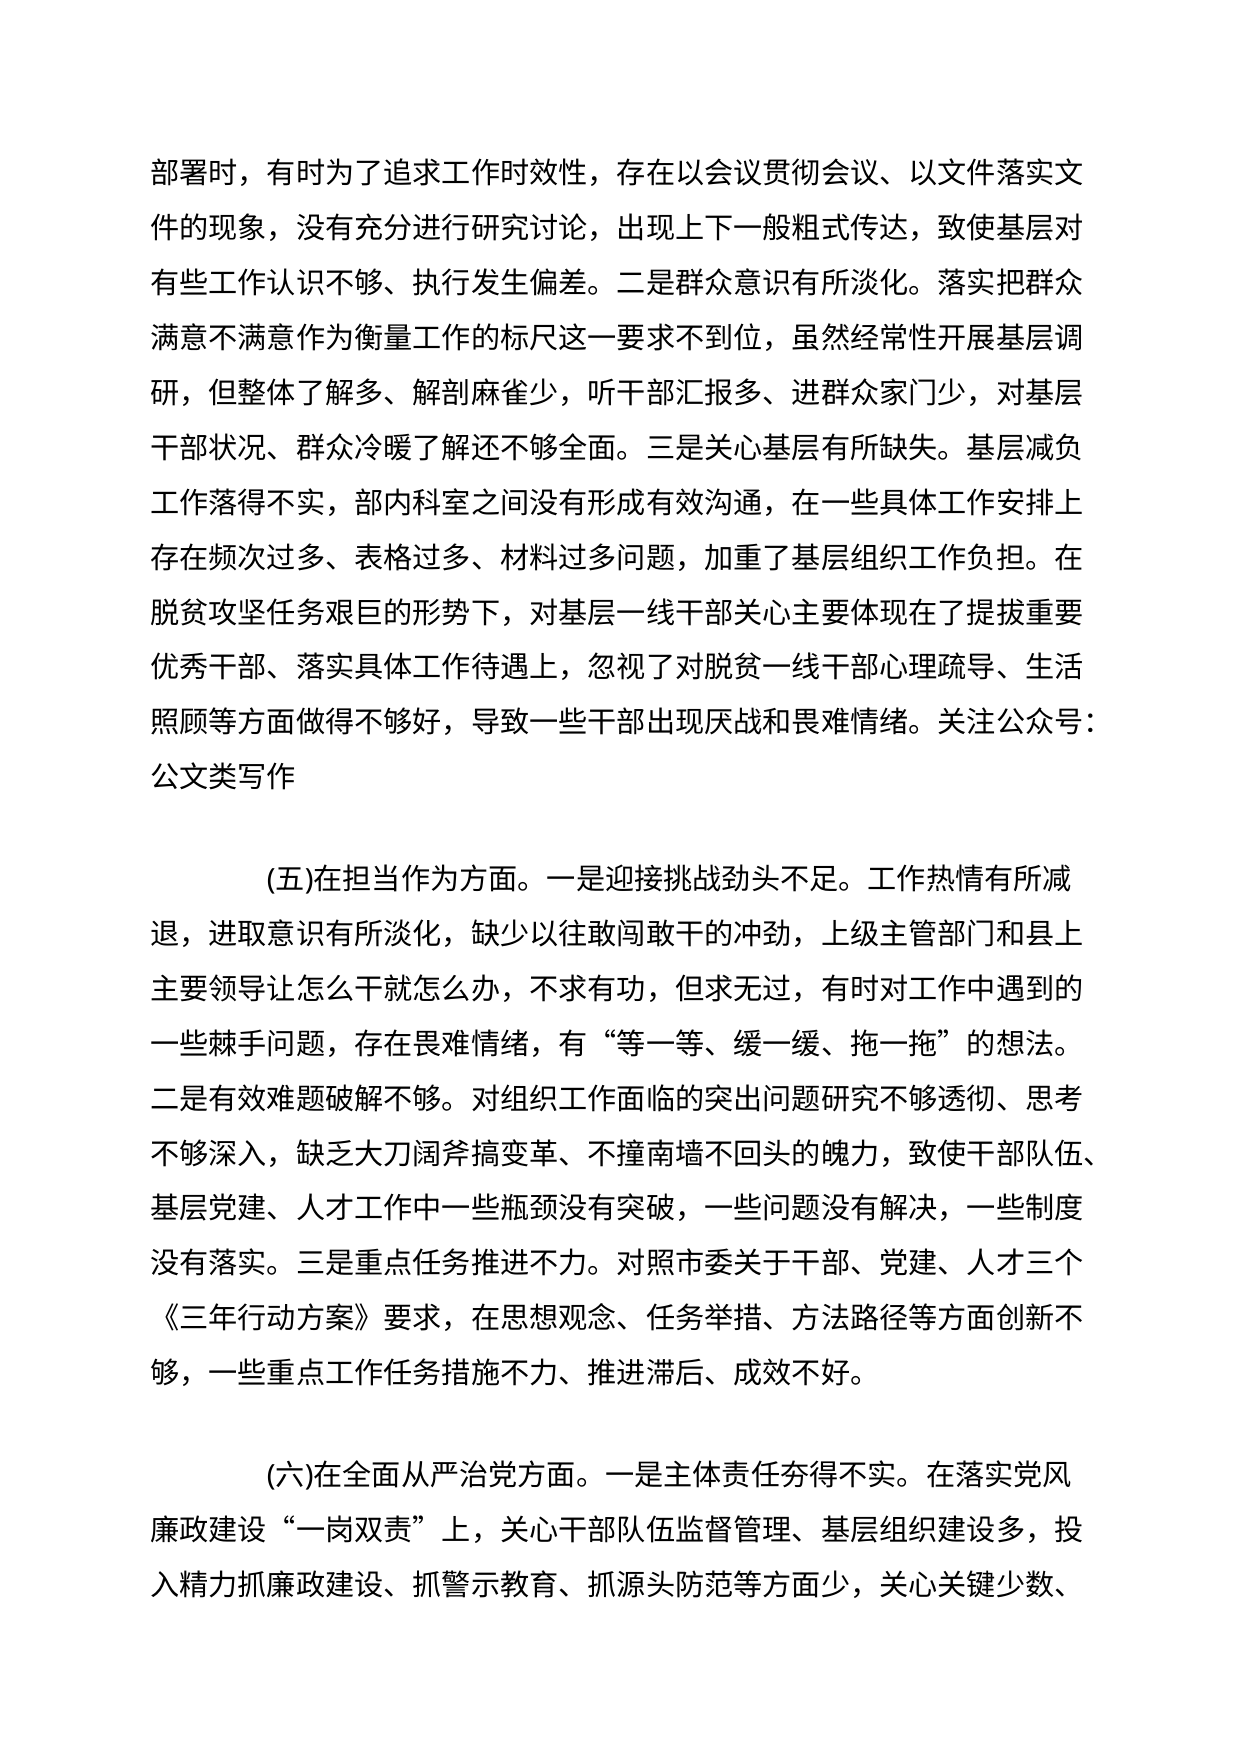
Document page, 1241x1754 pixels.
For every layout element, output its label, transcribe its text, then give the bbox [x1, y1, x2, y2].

text (五)在担当作为方面。一是迎接挑战劲头不足。工作热情有所减退，进取意识有所淡化，缺少以往敢闯敢干的冲劲，上级主管部门和县上主要领导让怎么干就怎么办，不求有功，但求无过，有时对工作中遇到的一些棘手问题，存在畏难情绪，有“等一等、缓一缓、拖一拖”的想法。二是有效难题破解不够。对组织工作面临的突出问题研究不够透彻、思考不够深入，缺乏大刀阔斧搞变革、不撞南墙不回头的魄力，致使干部队伍、基层党建、人才工作中一些瓶颈没有突破，一些问题没有解决，一些制度没有落实。三是重点任务推进不力。对照市委关于干部、党建、人才三个《三年行动方案》要求，在思想观念、任务举措、方法路径等方面创新不够，一些重点工作任务措施不力、推进滞后、成效不好。 [150, 856, 1090, 1392]
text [150, 150, 1090, 796]
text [150, 1452, 1090, 1604]
